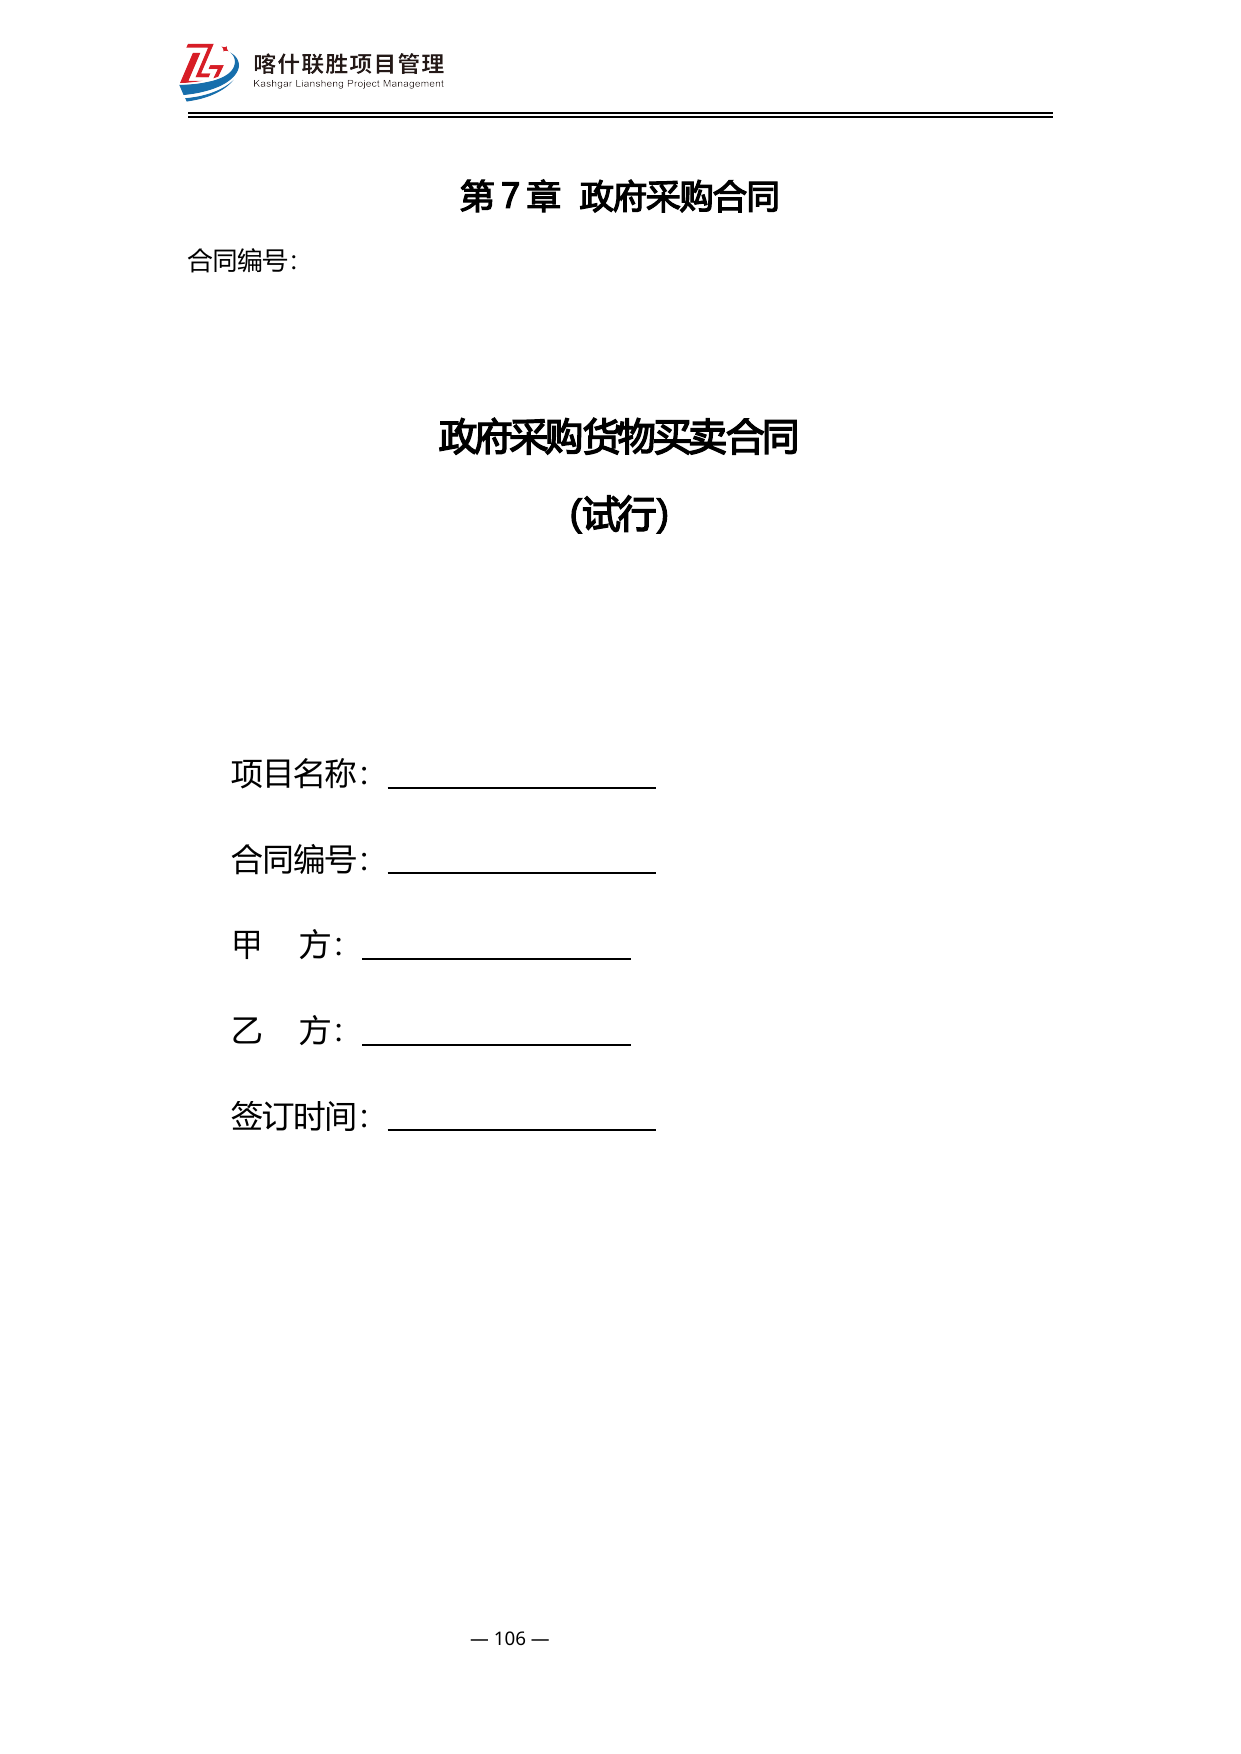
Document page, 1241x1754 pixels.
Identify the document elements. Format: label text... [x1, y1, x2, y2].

text 合同编号： [187, 227, 1053, 292]
picture [178, 41, 448, 105]
text 政府采购货物买卖合同 [187, 402, 1053, 467]
text 乙 方： [231, 996, 1053, 1061]
text 签订时间： [231, 1082, 1053, 1147]
text 第7章 政府采购合同 [187, 162, 1053, 227]
text 合同编号： [231, 825, 1053, 890]
text 项目名称： [231, 739, 1053, 804]
text （试行） [187, 479, 1053, 544]
text 甲 方： [231, 911, 1053, 976]
